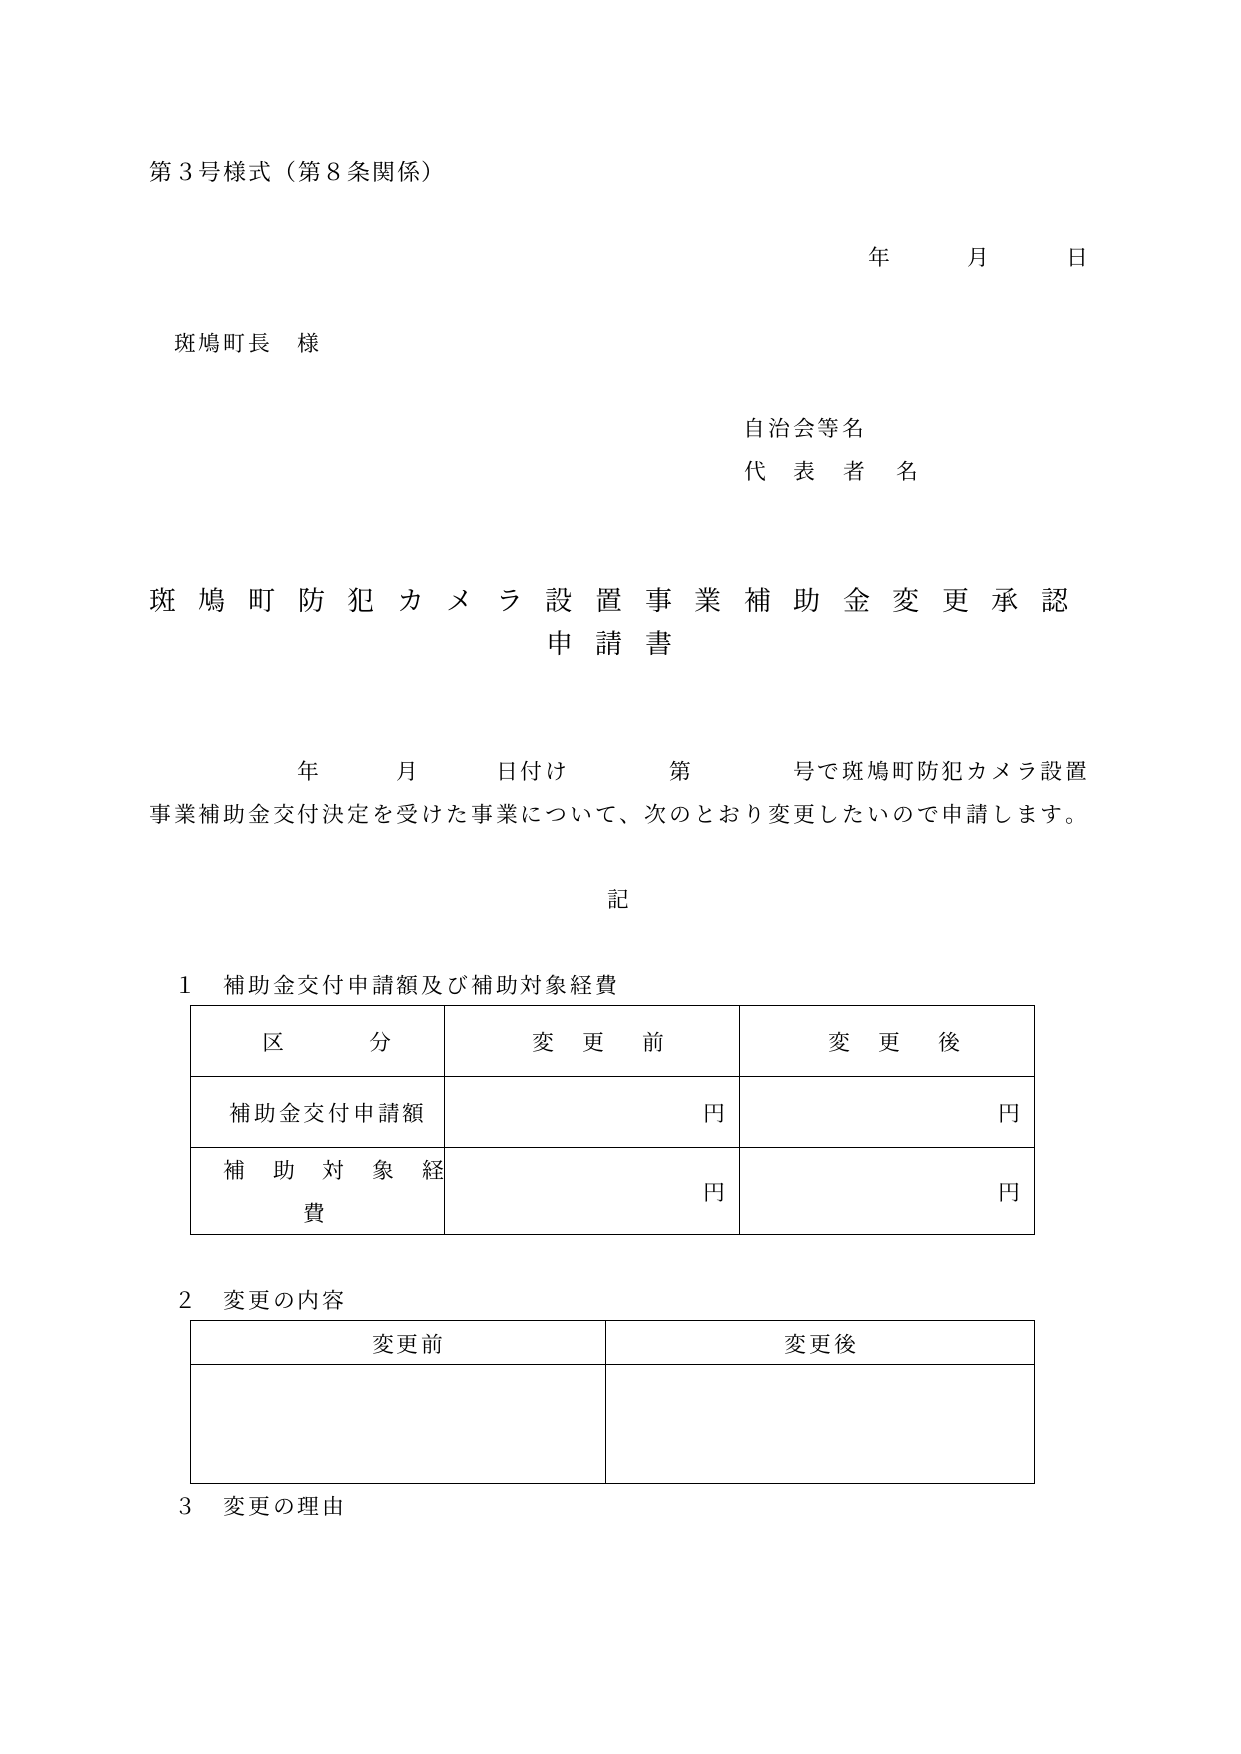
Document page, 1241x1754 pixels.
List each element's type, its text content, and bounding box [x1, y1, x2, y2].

text 第３号様式（第８条関係） [149, 149, 1091, 192]
table_cell 円 [445, 1077, 739, 1147]
table_cell [191, 1365, 605, 1482]
text ３ 変更の理由 [149, 1483, 1091, 1526]
text 自治会等名 [149, 406, 1091, 449]
table_cell 円 [740, 1148, 1034, 1234]
table_cell [606, 1365, 1034, 1482]
table_header 変更後 [606, 1321, 1034, 1364]
text 年 月 日 [149, 235, 1091, 278]
text 代表者名 [149, 449, 1091, 492]
table_header 変更後 [740, 1006, 1034, 1076]
text 記 [149, 877, 1091, 920]
table_cell 円 [445, 1148, 739, 1234]
table_header 区分 [191, 1006, 444, 1076]
table_cell 円 [740, 1077, 1034, 1147]
text 斑鳩町防犯カメラ設置事業補助金変更承認申請書 [149, 577, 1091, 663]
text ２ 変更の内容 [149, 1278, 1091, 1320]
table_header 変更前 [191, 1321, 605, 1364]
table_cell 補助金交付申請額 [191, 1077, 444, 1147]
text １ 補助金交付申請額及び補助対象経費 [149, 963, 1091, 1005]
table_cell 補助対象経費 [191, 1148, 444, 1234]
text 斑鳩町長 様 [149, 320, 1091, 363]
text 年 月 日付け 第 号で斑鳩町防犯カメラ設置事業補助金交付決定を受けた事業について、次のとおり変更したいので申請します。 [149, 748, 1091, 834]
table_header 変更前 [445, 1006, 739, 1076]
